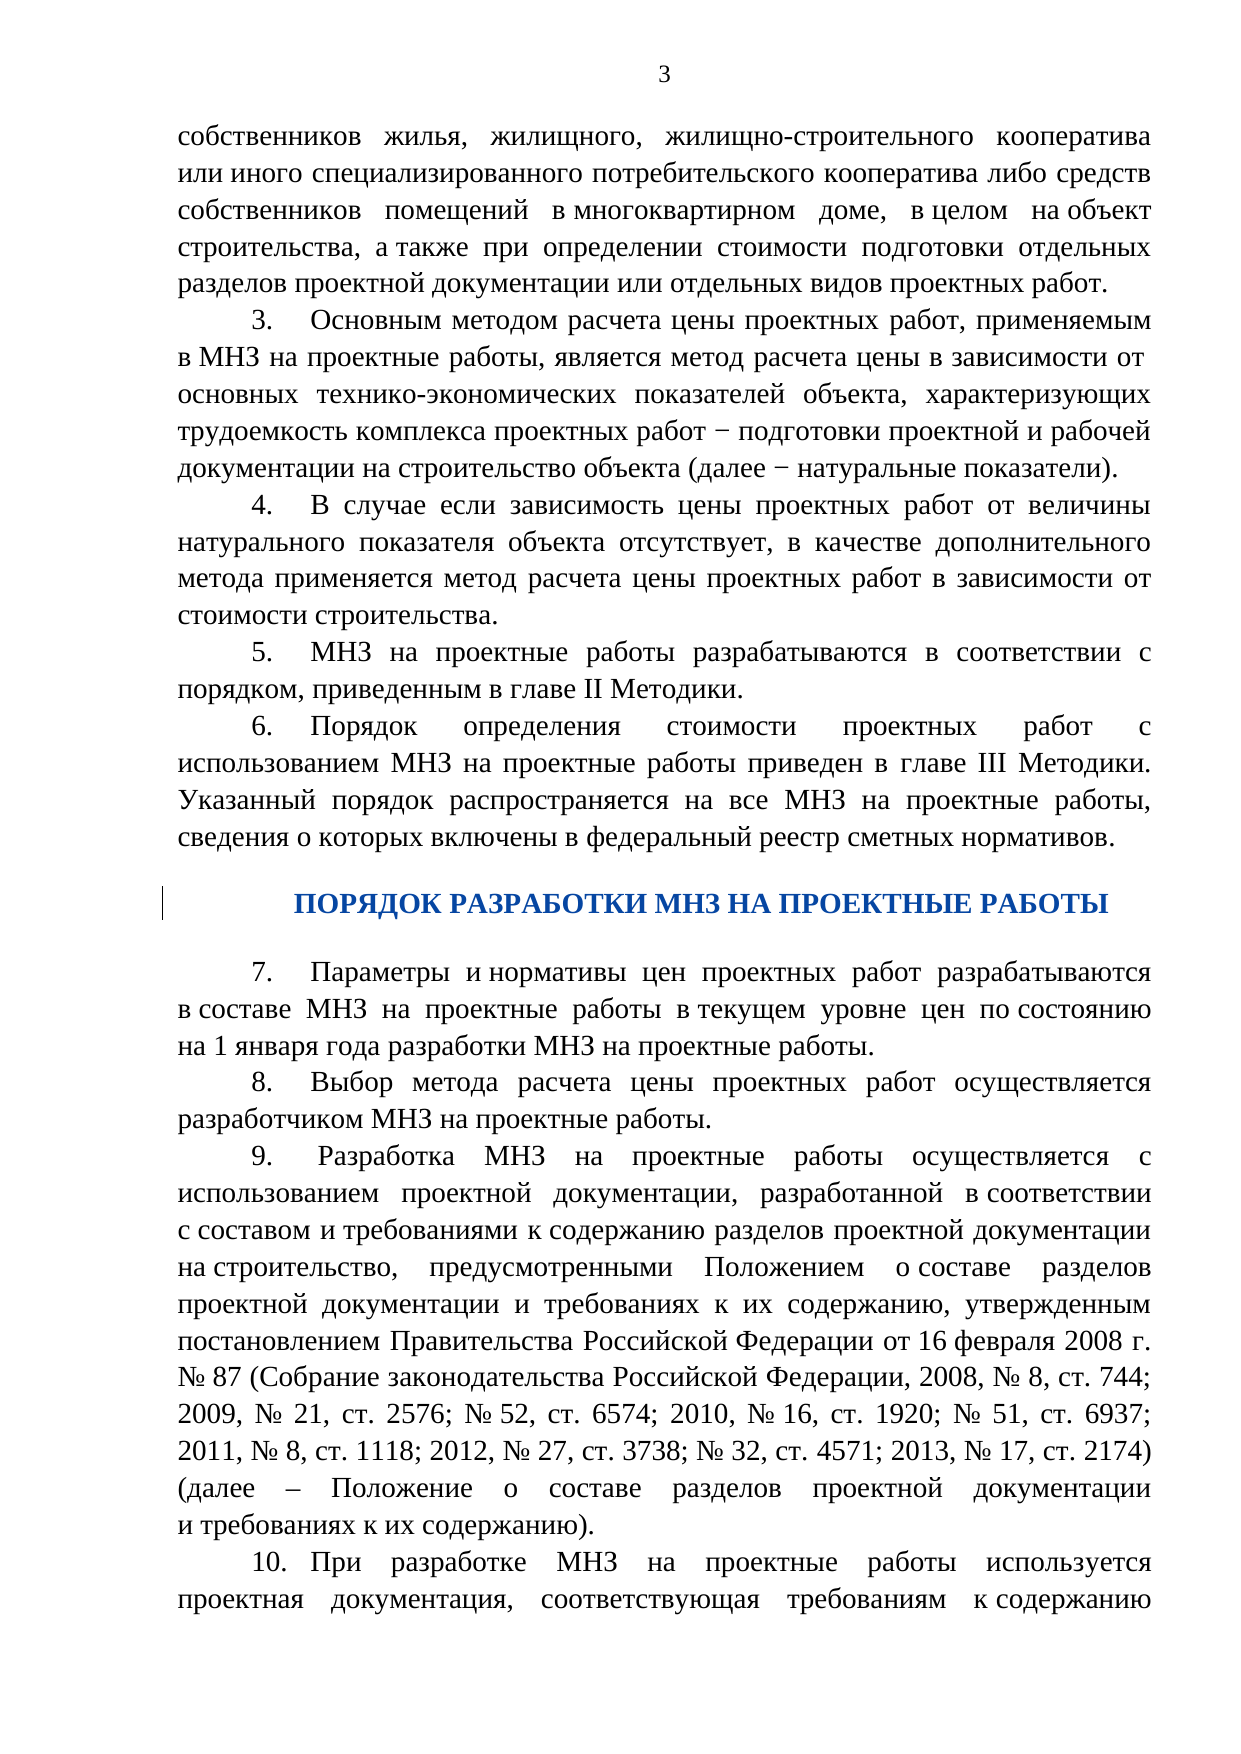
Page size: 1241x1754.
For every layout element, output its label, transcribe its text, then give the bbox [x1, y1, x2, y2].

subtitle Параметры и нормативы цен проектных работ разрабатываются в составе МНЗ на проектные работы в текущем уровне цен по состоянию на 1 января года разработки МНЗ на проектные работы. [177, 954, 1152, 1061]
subtitle Выбор метода расчета цены проектных работ осуществляется разработчиком МНЗ на проектные работы. [177, 1064, 1152, 1135]
subtitle В случае если зависимость цены проектных работ от величины натурального показателя объекта отсутствует, в качестве дополнительного метода применяется метод расчета цены проектных работ в зависимости от стоимости строительства. [177, 487, 1152, 631]
subtitle Разработка МНЗ на проектные работы осуществляется c использованием проектной документации, разработанной в соответствии с составом и требованиями к содержанию разделов проектной документации на строительство, предусмотренными Положением о составе разделов проектной документации и требованиях к их содержанию, утвержденным постановлением Правительства Российской Федерации от 16 февраля 2008 г. № 87 (Собрание законодательства Российской Федерации, 2008, № 8, ст. 744; 2009, № 21, ст. 2576; № 52, ст. 6574; 2010, № 16, ст. 1920; № 51, ст. 6937; 2011, № 8, ст. 1118; 2012, № 27, ст. 3738; № 32, ст. 4571; 2013, № 17, ст. 2174) (далее – Положение о составе разделов проектной документации и требованиях к их содержанию). [177, 1138, 1152, 1541]
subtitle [177, 1544, 1152, 1614]
subtitle Основным методом расчета цены проектных работ, применяемым в МНЗ на проектные работы, является метод расчета цены в зависимости от основных технико-экономических показателей объекта, характеризующих трудоемкость комплекса проектных работ − подготовки проектной и рабочей документации на строительство объекта (далее − натуральные показатели). [177, 302, 1152, 483]
subtitle ПОРЯДОК РАЗРАБОТКИ МНЗ НА ПРОЕКТНЫЕ РАБОТЫ [251, 886, 1152, 920]
subtitle Порядок определения стоимости проектных работ с использованием МНЗ на проектные работы приведен в главе III Методики. Указанный порядок распространяется на все МНЗ на проектные работы, сведения о которых включены в федеральный реестр сметных нормативов. [177, 708, 1152, 852]
subtitle МНЗ на проектные работы разрабатываются в соответствии с порядком, приведенным в главе II Методики. [177, 634, 1152, 705]
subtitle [177, 118, 1152, 299]
